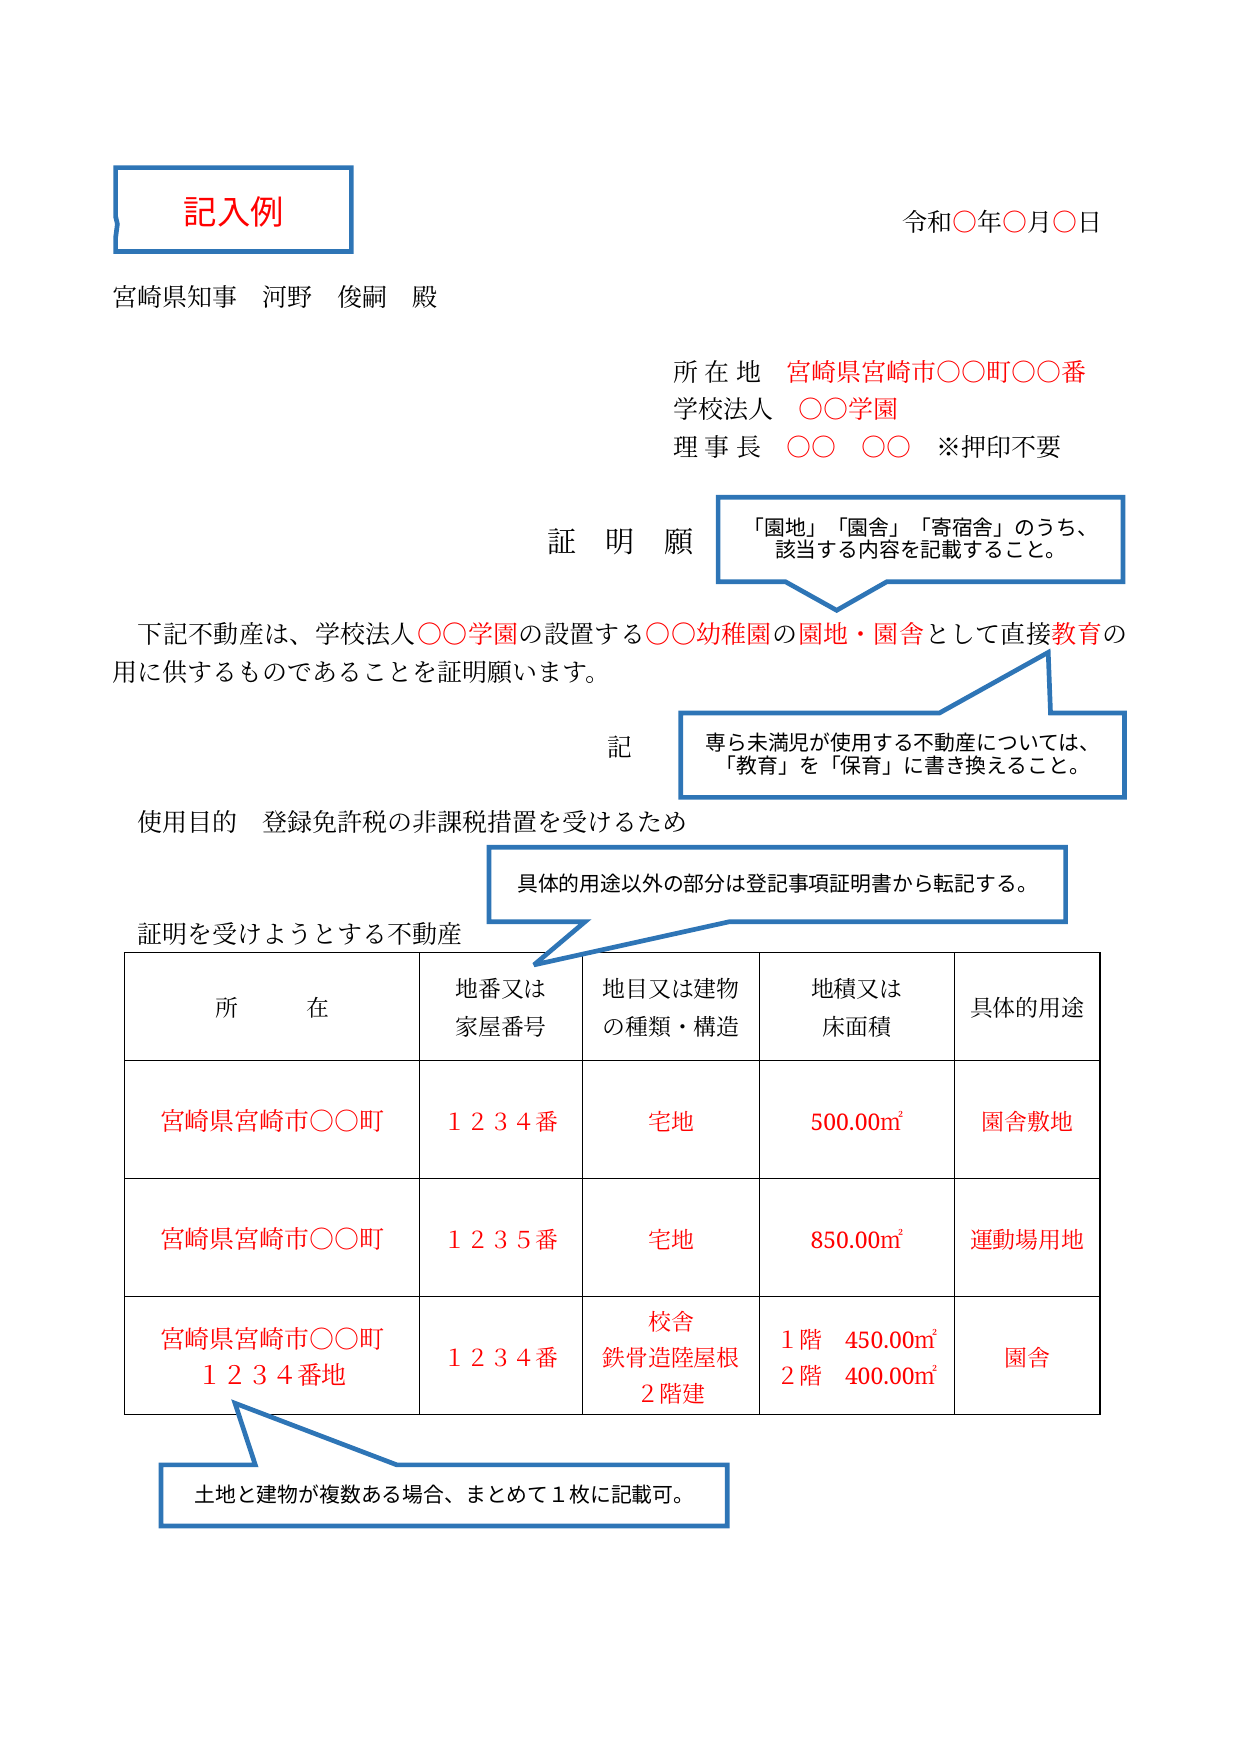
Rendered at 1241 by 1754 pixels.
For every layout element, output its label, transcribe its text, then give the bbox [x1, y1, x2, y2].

table_cell １階 450.00㎡ ２階 400.00㎡ [760, 1297, 954, 1414]
table_cell 宮崎県宮崎市○○町 １２３４番地 [125, 1297, 419, 1414]
table_header 地目又は建物 の種類・構造 [583, 953, 759, 1060]
text 下記不動産は、学校法人〇〇学園の設置する〇〇幼稚園の園地・園舎として直接教育の用に供するものであることを証明願います。 [112, 614, 1128, 689]
table_header 具体的用途 [955, 953, 1099, 1060]
text 証 明 願 [112, 502, 715, 577]
text 学校法人 ○○学園 [112, 389, 1102, 427]
table_cell 宅地 [583, 1179, 759, 1296]
text 証明を受けようとする不動産 [608, 914, 1128, 952]
table_cell 宅地 [583, 1061, 759, 1178]
table_cell １２３４番 [420, 1297, 582, 1414]
text 所在地 宮崎県宮崎市○○町○○番 [112, 352, 1102, 389]
table_cell 校舎 鉄骨造陸屋根２階建 [583, 1297, 759, 1414]
text 理事長 ○○ ○○ ※押印不要 [112, 427, 1102, 464]
table_header 地番又は 家屋番号 [420, 953, 582, 1060]
table_cell １２３４番 [420, 1061, 582, 1178]
table_cell 宮崎県宮崎市○○町 [125, 1179, 419, 1296]
table_cell 500.00㎡ [760, 1061, 954, 1178]
table_cell 宮崎県宮崎市○○町 [125, 1061, 419, 1178]
text 使用目的 登録免許税の非課税措置を受けるため [112, 802, 1128, 839]
table_cell 園舎敷地 [955, 1061, 1099, 1178]
text 証明を受けようとする不動産 [112, 914, 576, 952]
text 令和○年○月○日 [354, 202, 1102, 239]
table_header 地積又は 床面積 [760, 953, 954, 1060]
table_cell 運動場用地 [955, 1179, 1099, 1296]
table_cell １２３５番 [420, 1179, 582, 1296]
table_cell 園舎 [955, 1297, 1099, 1414]
text 宮崎県知事 河野 俊嗣 殿 [112, 277, 1128, 314]
table_header 所 在 [125, 953, 419, 1060]
subtitle 記 [112, 727, 678, 764]
table_cell 850.00㎡ [760, 1179, 954, 1296]
